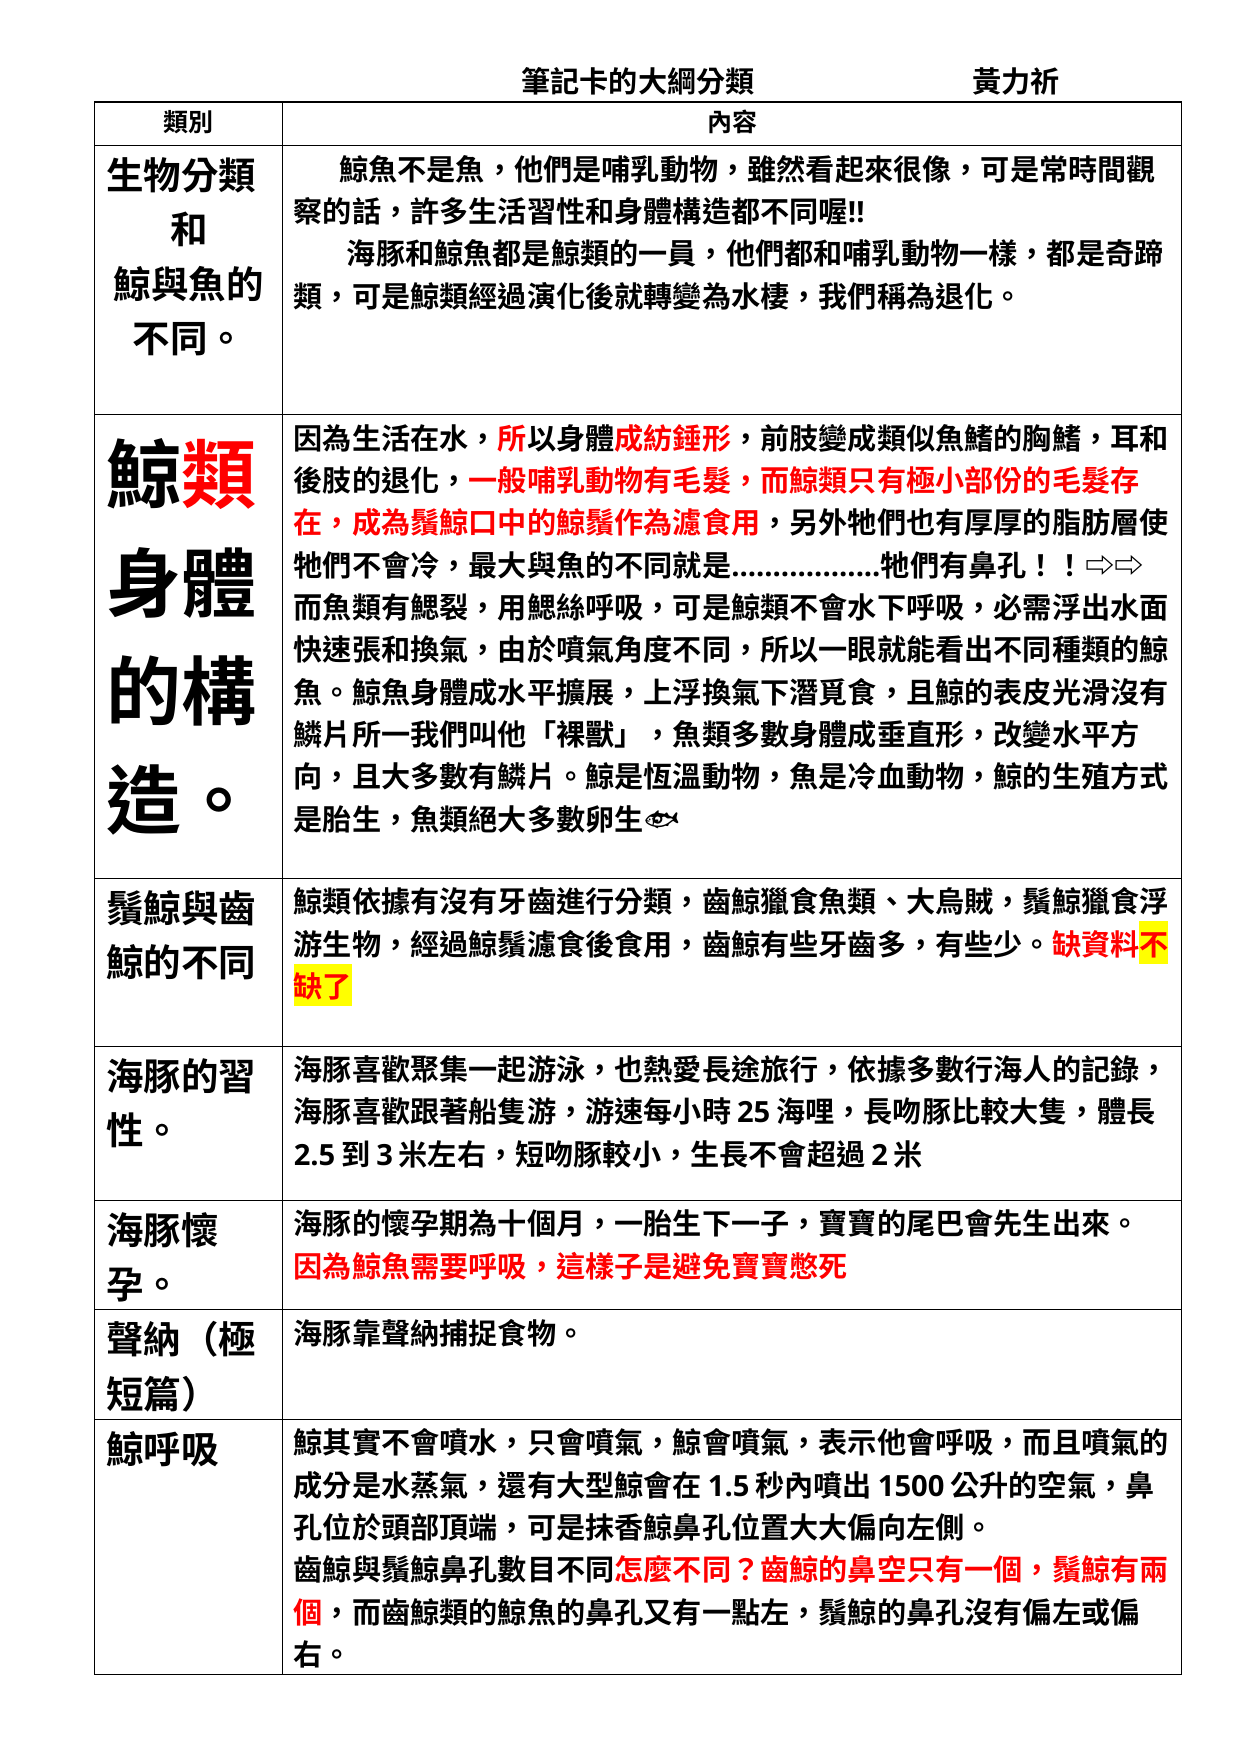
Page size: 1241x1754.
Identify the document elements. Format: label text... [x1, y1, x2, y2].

table_cell 因為生活在水，所以身體成紡錘形，前肢變成類似魚鰭的胸鰭，耳和後肢的退化，一般哺乳動物有毛髮，而鯨類只有極小部份的毛髮存在，成為鬚鯨口中的鯨鬚作為濾食用，另外牠們也有厚厚的脂肪層使牠們不會冷，最大與魚的不同就是..................牠們有鼻孔！！⇨⇨而魚類有鰓裂，用鰓絲呼吸，可是鯨類不會水下呼吸，必需浮出水面快速張和換氣，由於噴氣角度不同，所以一眼就能看出不同種類的鯨魚。鯨魚身體成水平擴展，上浮換氣下潛覓食，且鯨的表皮光滑沒有鱗片所一我們叫他「裸獸」，魚類多數身體成垂直形，改變水平方向，且大多數有鱗片。鯨是恆溫動物，魚是冷血動物，鯨的生殖方式是胎生，魚類絕大多數卵生🐬🐋🐳🐟。 [283, 415, 1181, 878]
table_cell 生物分類 和 鯨與魚的不同。 [95, 146, 282, 414]
table_cell 海豚喜歡聚集一起游泳，也熱愛長途旅行，依據多數行海人的記錄，海豚喜歡跟著船隻游，游速每小時25海哩，長吻豚比較大隻，體長2.5到3米左右，短吻豚較小，生長不會超過2米 [283, 1047, 1181, 1200]
table_cell 鯨魚不是魚，他們是哺乳動物，雖然看起來很像，可是常時間觀察的話，許多生活習性和身體構造都不同喔!! 海豚和鯨魚都是鯨類的一員，他們都和哺乳動物一樣，都是奇蹄類，可是鯨類經過演化後就轉變為水棲，我們稱為退化。 [283, 146, 1181, 414]
table_header 類別 [95, 103, 282, 145]
table_cell 鬚鯨與齒鯨的不同 [95, 879, 282, 1046]
table_cell 鯨類身體的構造。 [95, 415, 282, 878]
text 筆記卡的大綱分類 黃力祈 [59, 59, 1181, 101]
table_cell 海豚的習性。 [95, 1047, 282, 1200]
table_cell 鯨其實不會噴水，只會噴氣，鯨會噴氣，表示他會呼吸，而且噴氣的成分是水蒸氣，還有大型鯨會在1.5秒內噴出1500公升的空氣，鼻孔位於頭部頂端，可是抹香鯨鼻孔位置大大偏向左側。 齒鯨與鬚鯨鼻孔數目不同怎麼不同？齒鯨的鼻空只有一個，鬚鯨有兩個，而齒鯨類的鯨魚的鼻孔又有一點左，鬚鯨的鼻孔沒有偏左或偏右。 [283, 1420, 1181, 1674]
table_cell 海豚懷孕。 [95, 1201, 282, 1309]
table_cell 聲納（極短篇） [95, 1310, 282, 1419]
table_cell 鯨類依據有沒有牙齒進行分類，齒鯨獵食魚類、大烏賊，鬚鯨獵食浮游生物，經過鯨鬚濾食後食用，齒鯨有些牙齒多，有些少。缺資料不缺了 [283, 879, 1181, 1046]
table_cell 鯨呼吸 [95, 1420, 282, 1674]
table_header 內容 [283, 103, 1181, 145]
table_cell 海豚的懷孕期為十個月，一胎生下一子，寶寶的尾巴會先生出來。 因為鯨魚需要呼吸，這樣子是避免寶寶憋死 [283, 1201, 1181, 1309]
table_cell 海豚靠聲納捕捉食物。 [283, 1310, 1181, 1419]
